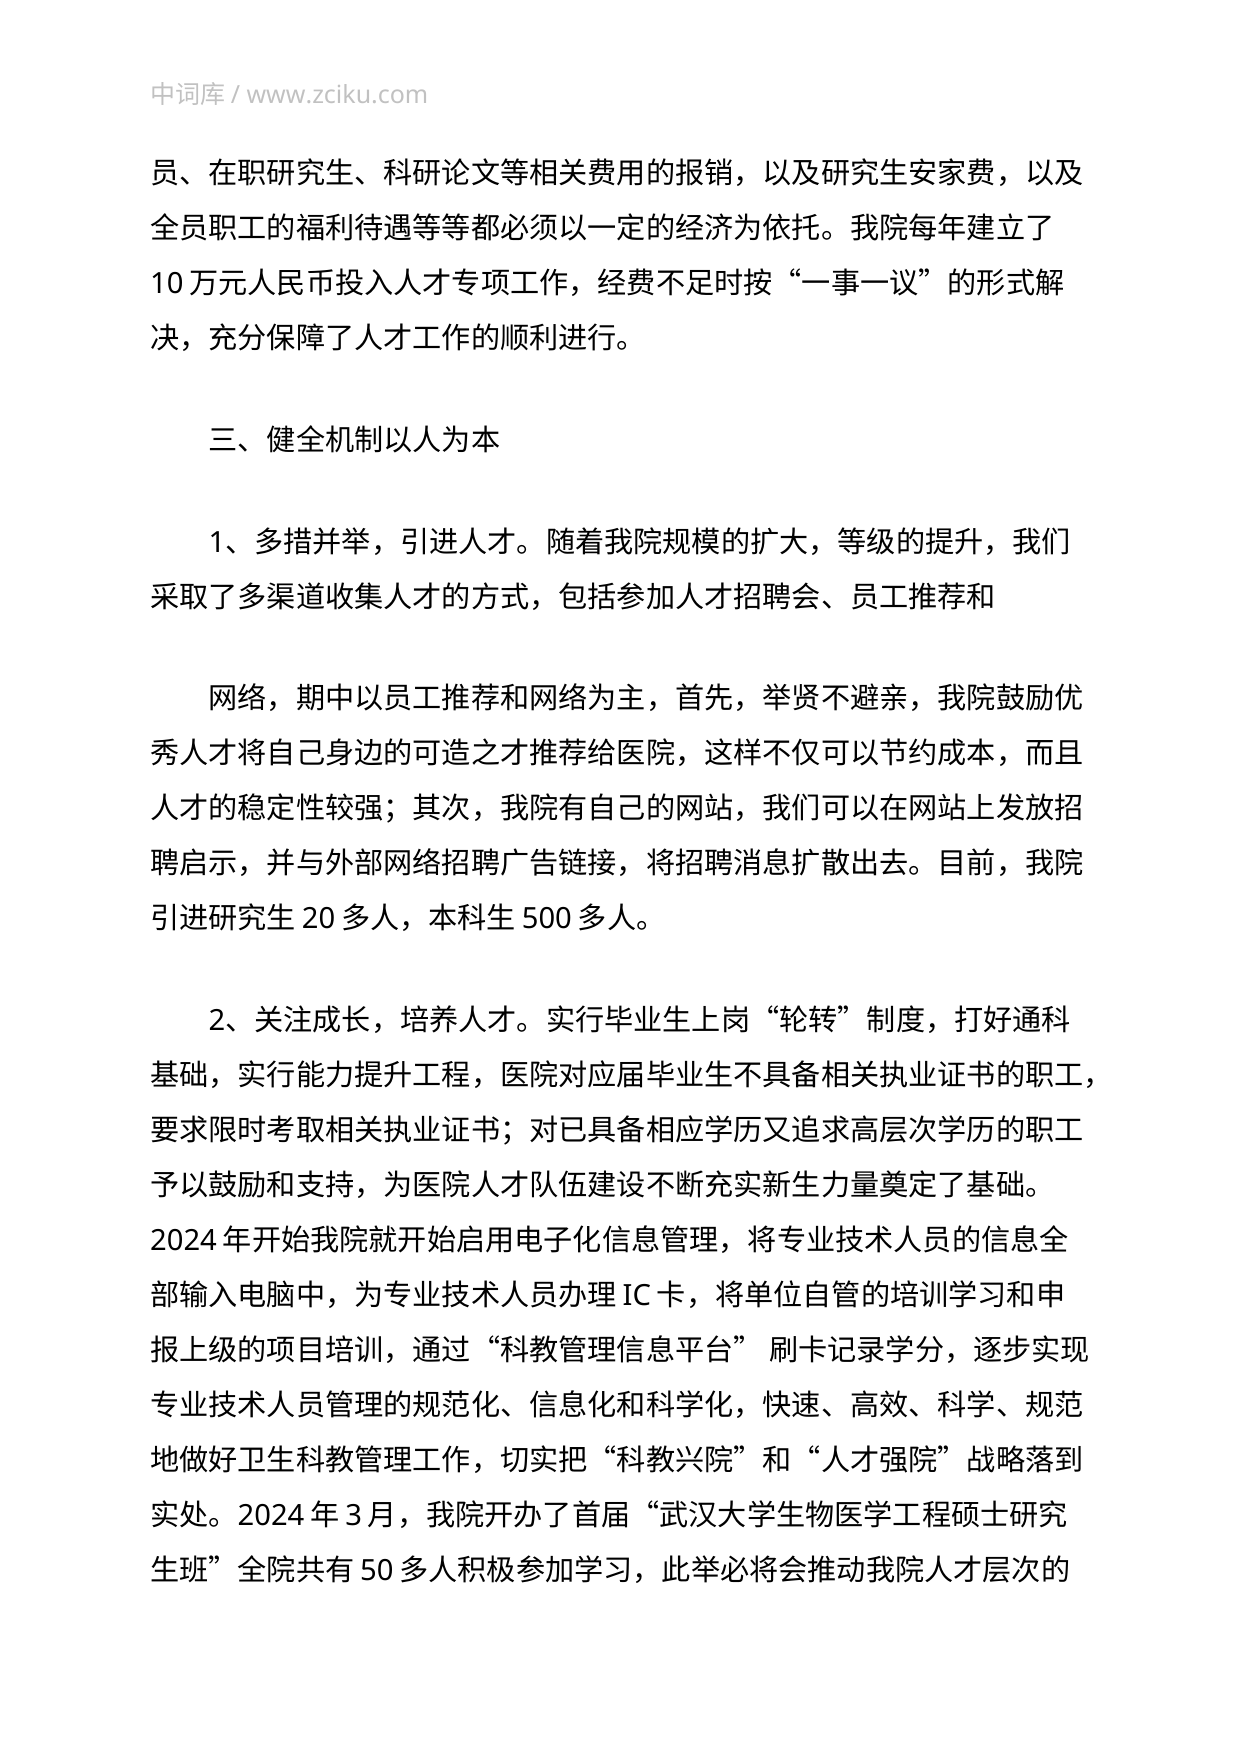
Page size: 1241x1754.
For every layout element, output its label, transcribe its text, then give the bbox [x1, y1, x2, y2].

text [150, 150, 1090, 357]
text 1、多措并举，引进人才。随着我院规模的扩大，等级的提升，我们采取了多渠道收集人才的方式，包括参加人才招聘会、员工推荐和 [150, 518, 1090, 616]
text 网络，期中以员工推荐和网络为主，首先，举贤不避亲，我院鼓励优秀人才将自己身边的可造之才推荐给医院，这样不仅可以节约成本，而且人才的稳定性较强；其次，我院有自己的网站，我们可以在网站上发放招聘启示，并与外部网络招聘广告链接，将招聘消息扩散出去。目前，我院引进研究生20多人，本科生500多人。 [150, 675, 1090, 937]
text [150, 997, 1090, 1588]
text 三、健全机制以人为本 [150, 417, 1090, 459]
